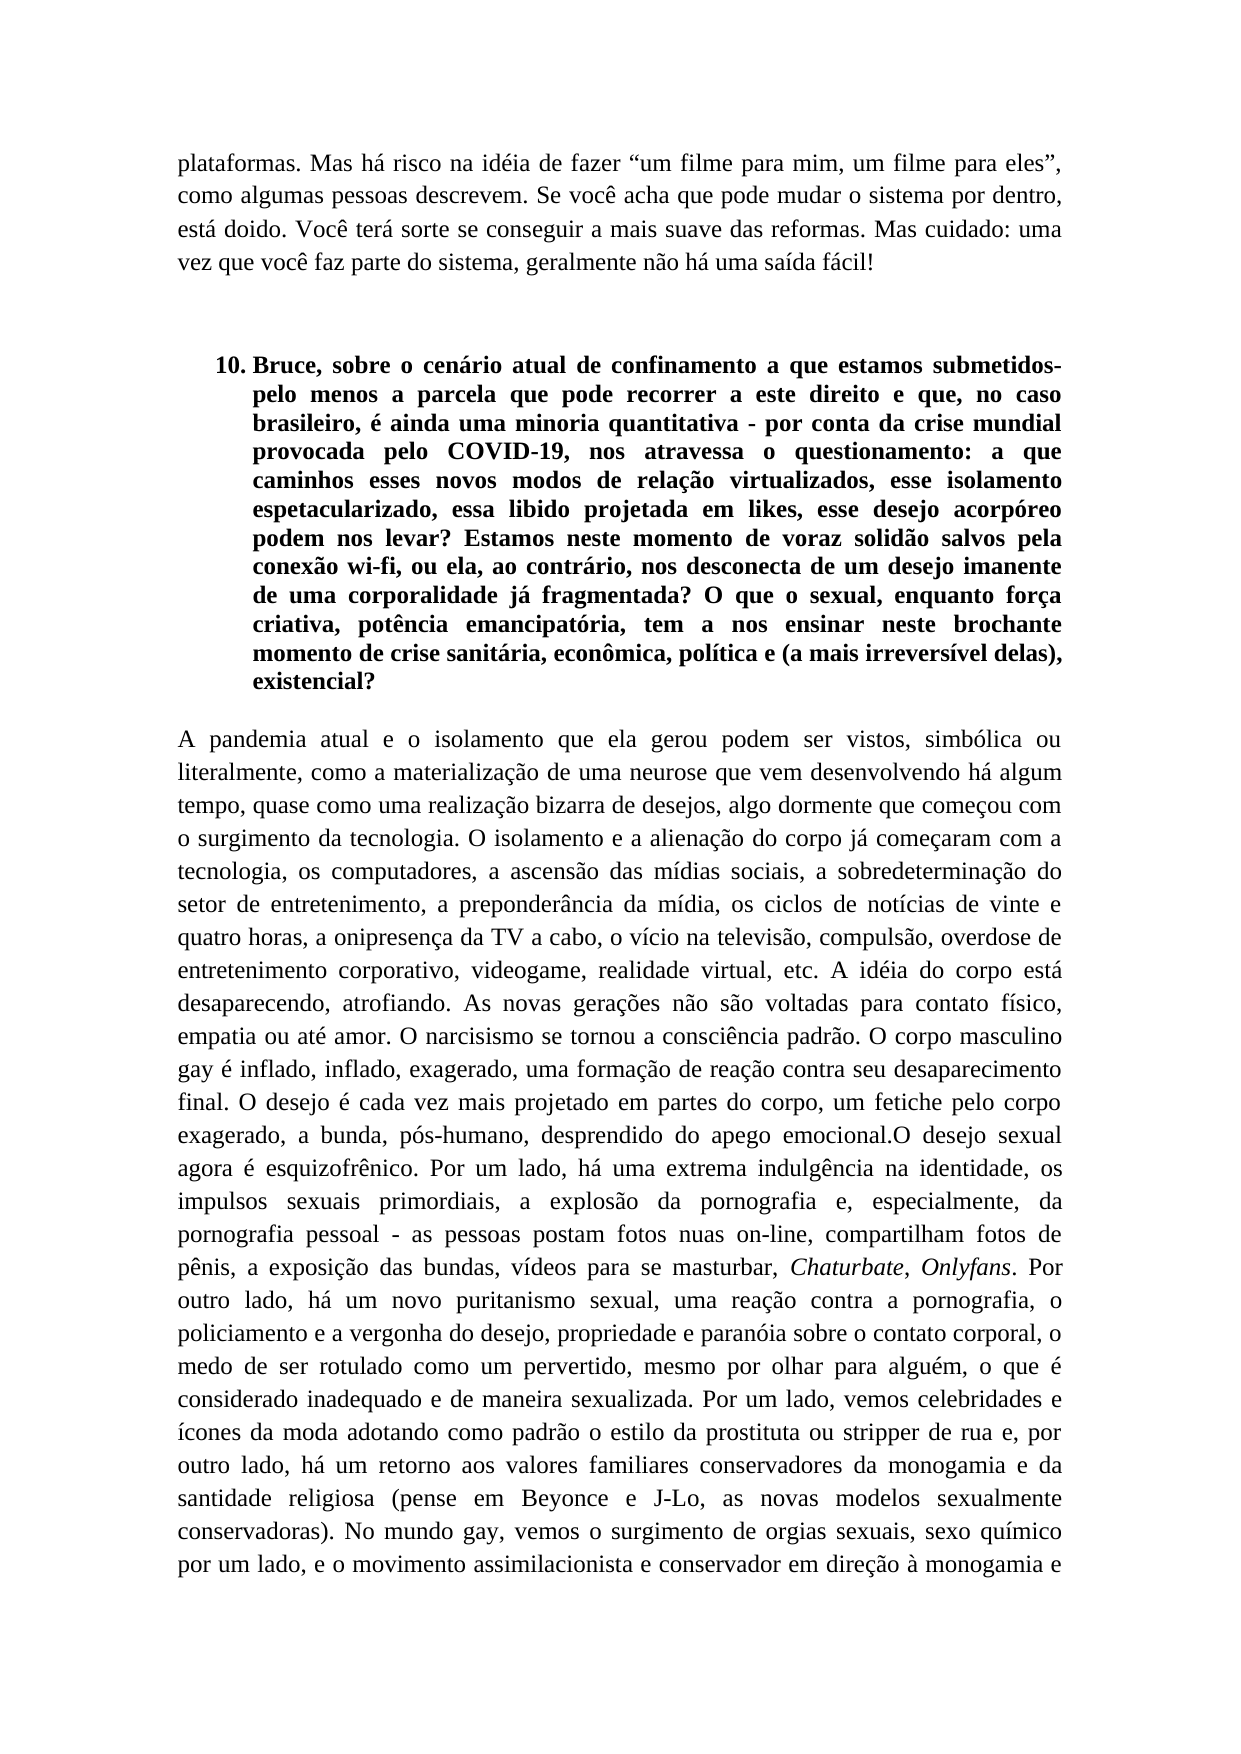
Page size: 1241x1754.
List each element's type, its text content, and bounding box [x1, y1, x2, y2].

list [177, 724, 1063, 1578]
list Bruce, sobre o cenário atual de confinamento a que estamos submetidos- pelo menos a parcela que pode recorrer a este direito e que, no caso brasileiro, é ainda uma minoria quantitativa - por conta da crise mundial provocada pelo COVID-19, nos atravessa o questionamento: a que caminhos esses novos modos de relação virtualizados, esse isolamento espetacularizado, essa libido projetada em likes, esse desejo acorpóreo podem nos levar? Estamos neste momento de voraz solidão salvos pela conexão wi-fi, ou ela, ao contrário, nos desconecta de um desejo imanente de uma corporalidade já fragmentada? O que o sexual, enquanto força criativa, potência emancipatória, tem a nos ensinar neste brochante momento de crise sanitária, econômica, política e (a mais irreversível delas), existencial? [215, 350, 1063, 695]
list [177, 148, 1063, 275]
